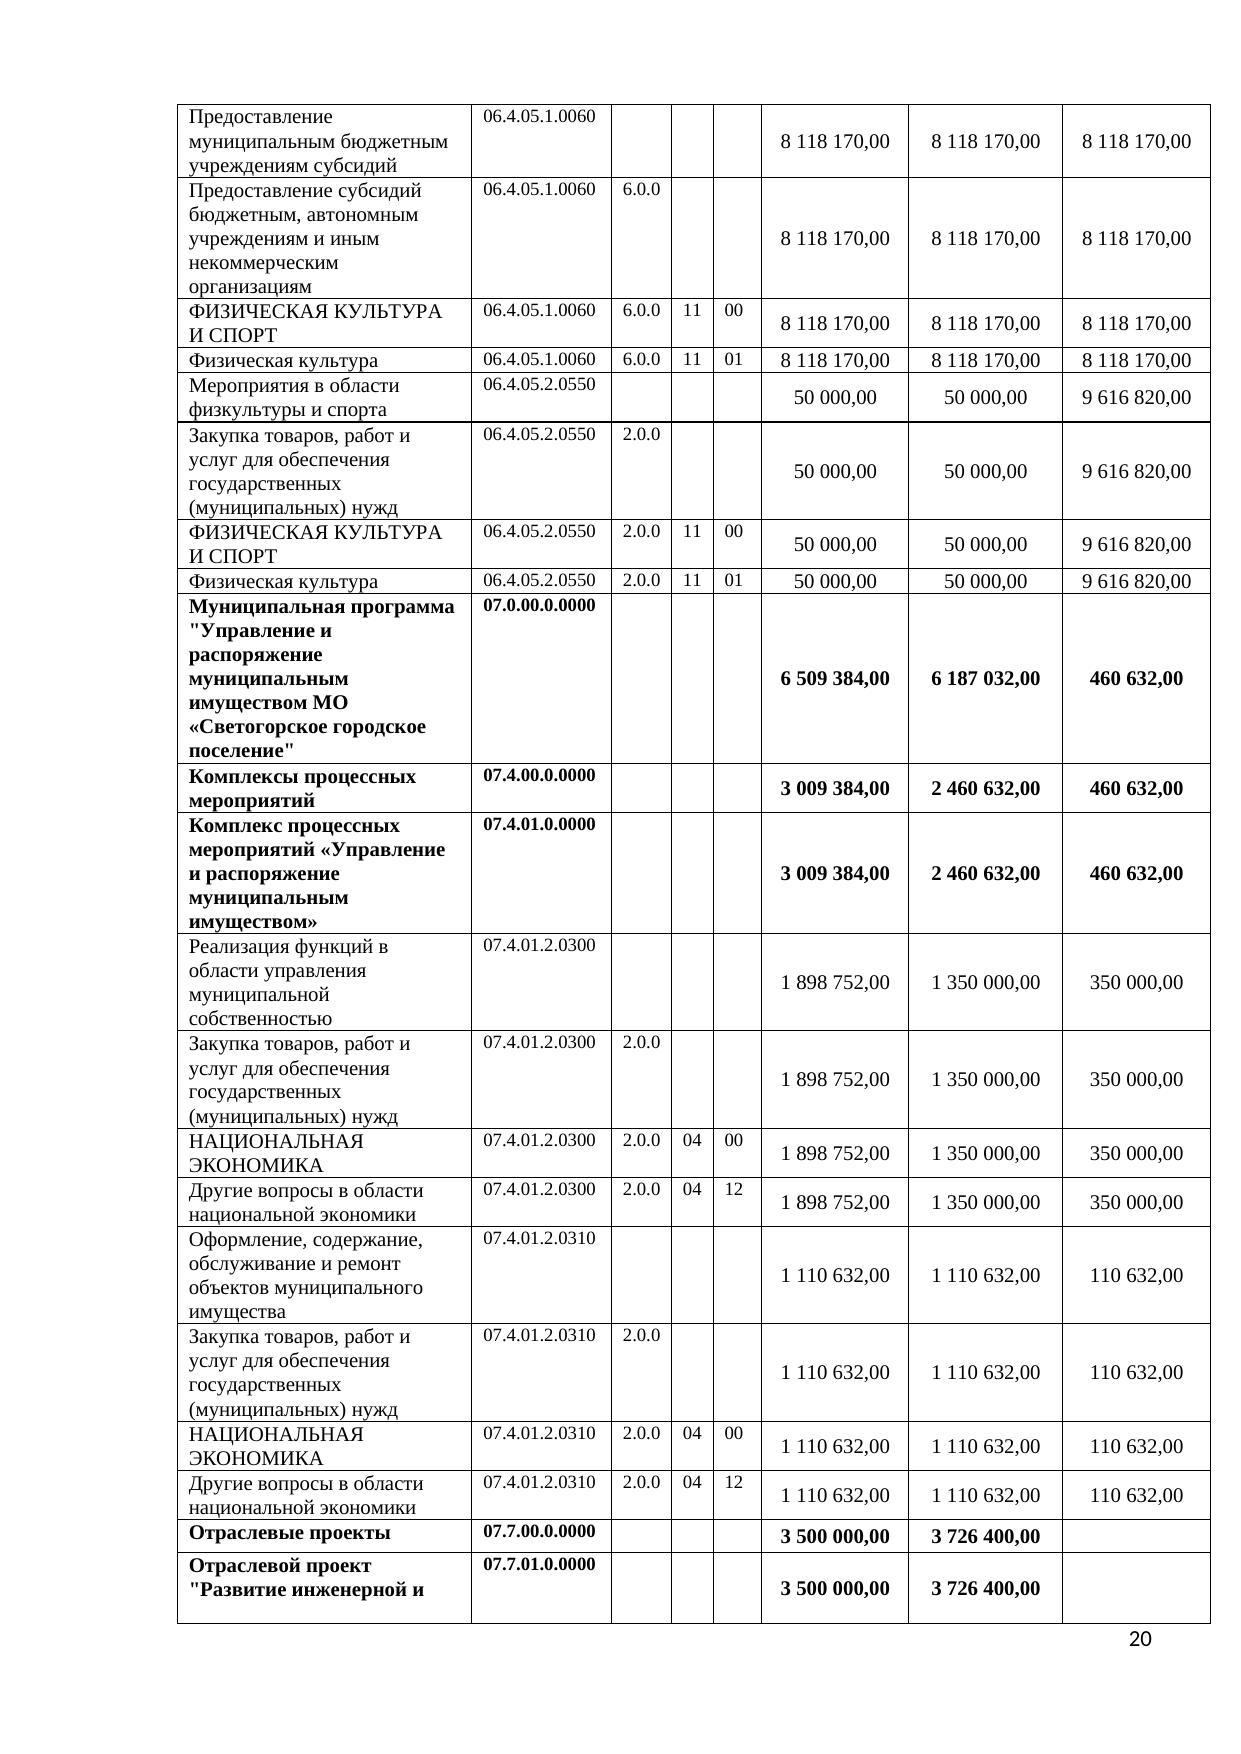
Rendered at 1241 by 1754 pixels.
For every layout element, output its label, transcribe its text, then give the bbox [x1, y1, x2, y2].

table_cell [672, 1520, 713, 1552]
table_cell 11 [672, 299, 713, 347]
table_cell 12 [714, 1471, 761, 1519]
table_cell 2.0.0 [612, 1471, 671, 1519]
table_cell НАЦИОНАЛЬНАЯ ЭКОНОМИКА [178, 1129, 471, 1177]
table_cell 9 616 820,00 [1063, 520, 1210, 568]
table_cell 1 350 000,00 [909, 1178, 1062, 1226]
table_cell [714, 1031, 761, 1128]
table_cell [612, 594, 671, 762]
table_cell Физическая культура [178, 348, 471, 372]
table_cell Предоставление субсидий бюджетным, автономным учреждениям и иным некоммерческим организациям [178, 178, 471, 298]
table_cell 07.4.01.2.0300 [472, 934, 611, 1030]
table_cell [1063, 1520, 1210, 1552]
table_cell 07.4.01.2.0300 [472, 1031, 611, 1128]
table_cell [672, 178, 713, 298]
table_cell [672, 1324, 713, 1421]
table_cell [714, 105, 761, 177]
table_cell 06.4.05.1.0060 [472, 105, 611, 177]
table_cell Отраслевые проекты [178, 1520, 471, 1552]
table_cell 6.0.0 [612, 178, 671, 298]
table_cell 1 110 632,00 [762, 1422, 908, 1470]
table_cell [612, 105, 671, 177]
table_cell 6 509 384,00 [762, 594, 908, 762]
table_cell 07.4.01.2.0300 [472, 1178, 611, 1226]
table_cell 8 118 170,00 [909, 348, 1062, 372]
table_cell 00 [714, 1129, 761, 1177]
table_cell 01 [714, 348, 761, 372]
table_cell ФИЗИЧЕСКАЯ КУЛЬТУРА И СПОРТ [178, 520, 471, 568]
table_cell Муниципальная программа "Управление и распоряжение муниципальным имуществом МО «Светогорское городское поселение" [178, 594, 471, 762]
table_cell [714, 594, 761, 762]
table_cell 3 726 400,00 [909, 1553, 1062, 1623]
table_cell 1 898 752,00 [762, 934, 908, 1030]
table_cell [672, 373, 713, 421]
table_cell 1 110 632,00 [762, 1324, 908, 1421]
table_cell 1 110 632,00 [909, 1422, 1062, 1470]
table_cell 07.4.01.2.0310 [472, 1227, 611, 1323]
table_cell 07.0.00.0.0000 [472, 594, 611, 762]
table_cell 9 616 820,00 [1063, 423, 1210, 519]
table_cell НАЦИОНАЛЬНАЯ ЭКОНОМИКА [178, 1422, 471, 1470]
table_cell [714, 373, 761, 421]
table_cell [672, 1031, 713, 1128]
table_cell 12 [714, 1178, 761, 1226]
table_cell [714, 1227, 761, 1323]
table_cell 3 500 000,00 [762, 1520, 908, 1552]
table_cell [672, 813, 713, 933]
table_cell Закупка товаров, работ и услуг для обеспечения государственных (муниципальных) нужд [178, 423, 471, 519]
table_cell [672, 1553, 713, 1623]
table_cell 50 000,00 [909, 373, 1062, 421]
table_cell [714, 1553, 761, 1623]
table_cell 07.4.01.2.0310 [472, 1471, 611, 1519]
table_cell [612, 1227, 671, 1323]
table_cell 1 898 752,00 [762, 1129, 908, 1177]
table_cell 3 009 384,00 [762, 813, 908, 933]
table_cell [714, 178, 761, 298]
table_cell [612, 934, 671, 1030]
table_cell [672, 105, 713, 177]
table_cell 8 118 170,00 [762, 105, 908, 177]
table_cell 2.0.0 [612, 423, 671, 519]
table_cell Оформление, содержание, обслуживание и ремонт объектов муниципального имущества [178, 1227, 471, 1323]
table_cell Мероприятия в области физкультуры и спорта [178, 373, 471, 421]
table_cell 460 632,00 [1063, 594, 1210, 762]
table_cell [612, 1553, 671, 1623]
table_cell 06.4.05.2.0550 [472, 423, 611, 519]
table_cell 2.0.0 [612, 1129, 671, 1177]
table_cell [672, 1227, 713, 1323]
table_cell 460 632,00 [1063, 813, 1210, 933]
table_cell 8 118 170,00 [1063, 299, 1210, 347]
table_cell 07.4.01.2.0300 [472, 1129, 611, 1177]
table_cell 50 000,00 [762, 373, 908, 421]
table_cell 9 616 820,00 [1063, 373, 1210, 421]
table_cell 350 000,00 [1063, 1129, 1210, 1177]
table_cell 00 [714, 520, 761, 568]
table_cell ФИЗИЧЕСКАЯ КУЛЬТУРА И СПОРТ [178, 299, 471, 347]
table_cell Комплексы процессных мероприятий [178, 764, 471, 812]
table_cell 50 000,00 [909, 520, 1062, 568]
table_cell [714, 423, 761, 519]
table_cell 07.7.00.0.0000 [472, 1520, 611, 1552]
table_cell 350 000,00 [1063, 1031, 1210, 1128]
table_cell 8 118 170,00 [909, 178, 1062, 298]
table_cell [612, 1520, 671, 1552]
table_cell Другие вопросы в области национальной экономики [178, 1471, 471, 1519]
table_cell 6.0.0 [612, 348, 671, 372]
table_cell [612, 764, 671, 812]
table_cell 460 632,00 [1063, 764, 1210, 812]
table_cell Закупка товаров, работ и услуг для обеспечения государственных (муниципальных) нужд [178, 1324, 471, 1421]
table_cell 04 [672, 1129, 713, 1177]
table_cell Комплекс процессных мероприятий «Управление и распоряжение муниципальным имуществом» [178, 813, 471, 933]
table_cell 110 632,00 [1063, 1227, 1210, 1323]
table_cell 2.0.0 [612, 1178, 671, 1226]
table_cell 07.7.01.0.0000 [472, 1553, 611, 1623]
table_cell [714, 1520, 761, 1552]
table_cell 04 [672, 1422, 713, 1470]
table_cell 2.0.0 [612, 569, 671, 593]
table_cell [612, 373, 671, 421]
table_cell 11 [672, 569, 713, 593]
table_cell 04 [672, 1178, 713, 1226]
table_cell 2.0.0 [612, 520, 671, 568]
table_cell 1 110 632,00 [762, 1227, 908, 1323]
table_cell 11 [672, 348, 713, 372]
table_cell 1 110 632,00 [909, 1471, 1062, 1519]
table_cell 1 110 632,00 [909, 1324, 1062, 1421]
table_cell 06.4.05.2.0550 [472, 520, 611, 568]
table_cell 07.4.00.0.0000 [472, 764, 611, 812]
table_cell [714, 1324, 761, 1421]
table_cell 110 632,00 [1063, 1471, 1210, 1519]
table_cell Физическая культура [178, 569, 471, 593]
table_cell 01 [714, 569, 761, 593]
table_cell 50 000,00 [909, 569, 1062, 593]
table_cell 06.4.05.1.0060 [472, 299, 611, 347]
table_cell 2.0.0 [612, 1031, 671, 1128]
table_cell 8 118 170,00 [762, 299, 908, 347]
table_cell [672, 934, 713, 1030]
table_cell 06.4.05.2.0550 [472, 569, 611, 593]
table_cell [714, 764, 761, 812]
table_cell [672, 764, 713, 812]
table_cell [1063, 1553, 1210, 1623]
table_cell 3 500 000,00 [762, 1553, 908, 1623]
table_cell 11 [672, 520, 713, 568]
table_cell [612, 813, 671, 933]
table_cell 50 000,00 [909, 423, 1062, 519]
table_cell 2 460 632,00 [909, 813, 1062, 933]
table_cell 1 110 632,00 [762, 1471, 908, 1519]
table_cell 1 350 000,00 [909, 1031, 1062, 1128]
table_cell 50 000,00 [762, 569, 908, 593]
table_cell 8 118 170,00 [909, 105, 1062, 177]
table_cell 1 110 632,00 [909, 1227, 1062, 1323]
table_cell 04 [672, 1471, 713, 1519]
table_cell 8 118 170,00 [1063, 105, 1210, 177]
table_cell 110 632,00 [1063, 1422, 1210, 1470]
table_cell [672, 594, 713, 762]
table_cell 8 118 170,00 [1063, 348, 1210, 372]
table_cell Реализация функций в области управления муниципальной собственностью [178, 934, 471, 1030]
table_cell 07.4.01.2.0310 [472, 1422, 611, 1470]
table_cell 06.4.05.2.0550 [472, 373, 611, 421]
table_cell 00 [714, 299, 761, 347]
table_cell Предоставление муниципальным бюджетным учреждениям субсидий [178, 105, 471, 177]
table_cell 350 000,00 [1063, 934, 1210, 1030]
table_cell 07.4.01.2.0310 [472, 1324, 611, 1421]
table_cell 8 118 170,00 [762, 178, 908, 298]
table_cell Закупка товаров, работ и услуг для обеспечения государственных (муниципальных) нужд [178, 1031, 471, 1128]
table_cell 3 726 400,00 [909, 1520, 1062, 1552]
table_cell 50 000,00 [762, 423, 908, 519]
table_cell 1 898 752,00 [762, 1031, 908, 1128]
table_cell 8 118 170,00 [1063, 178, 1210, 298]
table_cell 3 009 384,00 [762, 764, 908, 812]
table_cell 1 898 752,00 [762, 1178, 908, 1226]
table_cell 00 [714, 1422, 761, 1470]
table_cell 06.4.05.1.0060 [472, 348, 611, 372]
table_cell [178, 1553, 471, 1623]
table_cell 1 350 000,00 [909, 934, 1062, 1030]
table_cell 8 118 170,00 [762, 348, 908, 372]
table_cell 110 632,00 [1063, 1324, 1210, 1421]
table_cell 07.4.01.0.0000 [472, 813, 611, 933]
table_cell 06.4.05.1.0060 [472, 178, 611, 298]
table_cell 8 118 170,00 [909, 299, 1062, 347]
table_cell 350 000,00 [1063, 1178, 1210, 1226]
table_cell [672, 423, 713, 519]
table_cell [714, 813, 761, 933]
table_cell 6.0.0 [612, 299, 671, 347]
table_cell 2.0.0 [612, 1422, 671, 1470]
table_cell 6 187 032,00 [909, 594, 1062, 762]
table_cell 9 616 820,00 [1063, 569, 1210, 593]
table_cell 1 350 000,00 [909, 1129, 1062, 1177]
table_cell Другие вопросы в области национальной экономики [178, 1178, 471, 1226]
table_cell [714, 934, 761, 1030]
table_cell 50 000,00 [762, 520, 908, 568]
table_cell 2 460 632,00 [909, 764, 1062, 812]
table_cell 2.0.0 [612, 1324, 671, 1421]
